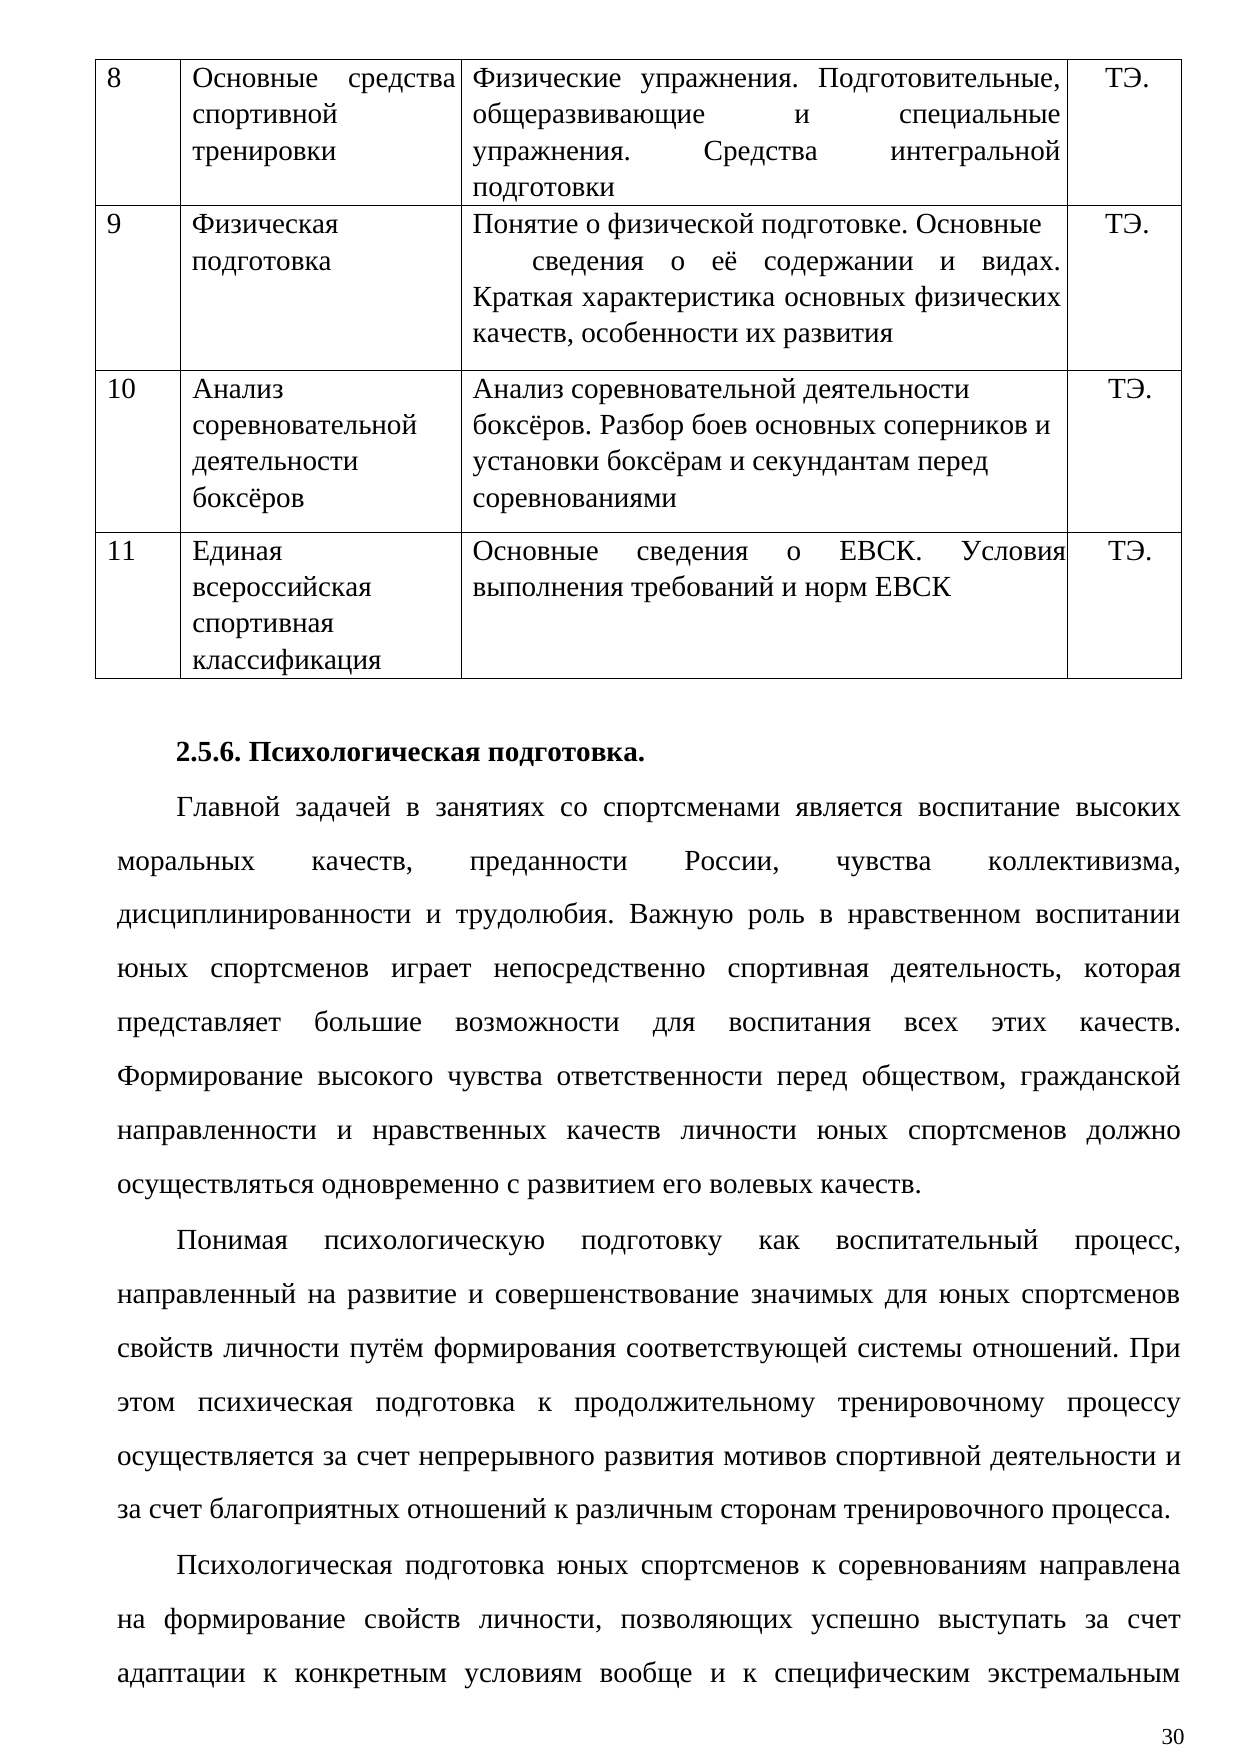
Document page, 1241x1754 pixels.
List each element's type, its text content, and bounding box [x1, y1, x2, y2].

table_cell 9 [96, 206, 180, 370]
table_cell ТЭ. [1068, 533, 1181, 678]
table_cell Основные средства спортивной тренировки [181, 60, 461, 205]
table_cell Понятие о физической подготовке. Основные сведения о её содержании и видах. Краткая характеристика основных физических качеств, особенности их развития [462, 206, 1067, 370]
table_cell Анализ соревновательной деятельности боксёров. Разбор боев основных соперников и установки боксёрам и секундантам перед соревнованиями [462, 371, 1067, 532]
table_cell 10 [96, 371, 180, 532]
table_cell Анализ соревновательной деятельности боксёров [181, 371, 461, 532]
table_cell ТЭ. [1068, 371, 1181, 532]
table_cell ТЭ. [1068, 206, 1181, 370]
text 2.5.6. Психологическая подготовка. [176, 734, 1195, 767]
table_cell ТЭ. [1068, 60, 1181, 205]
table_cell Физические упражнения. Подготовительные, общеразвивающие и специальные упражнения. Средства интегральной подготовки [462, 60, 1067, 205]
text Главной задачей в занятиях со спортсменами является воспитание высоких моральных качеств, преданности России, чувства коллективизма, дисциплинированности и трудолюбия. Важную роль в нравственном воспитании юных спортсменов играет непосредственно спортивная деятельность, которая представляет большие возможности для воспитания всех этих качеств. Формирование высокого чувства ответственности перед обществом, гражданской направленности и нравственных качеств личности юных спортсменов должно осуществляться одновременно с развитием его волевых качеств. [117, 789, 1182, 1200]
text Понимая психологическую подготовку как воспитательный процесс, направленный на развитие и совершенствование значимых для юных спортсменов свойств личности путём формирования соответствующей системы отношений. При этом психическая подготовка к продолжительному тренировочному процессу осуществляется за счет непрерывного развития мотивов спортивной деятельности и за счет благоприятных отношений к различным сторонам тренировочного процесса. [117, 1222, 1182, 1525]
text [117, 1547, 1182, 1689]
table_cell Единая всероссийская спортивная классификация [181, 533, 461, 678]
table_cell Физическая подготовка [181, 206, 461, 370]
table_cell 8 [96, 60, 180, 205]
table_cell Основные сведения о ЕВСК. Условия выполнения требований и норм ЕВСК [462, 533, 1067, 678]
table_cell 11 [96, 533, 180, 678]
